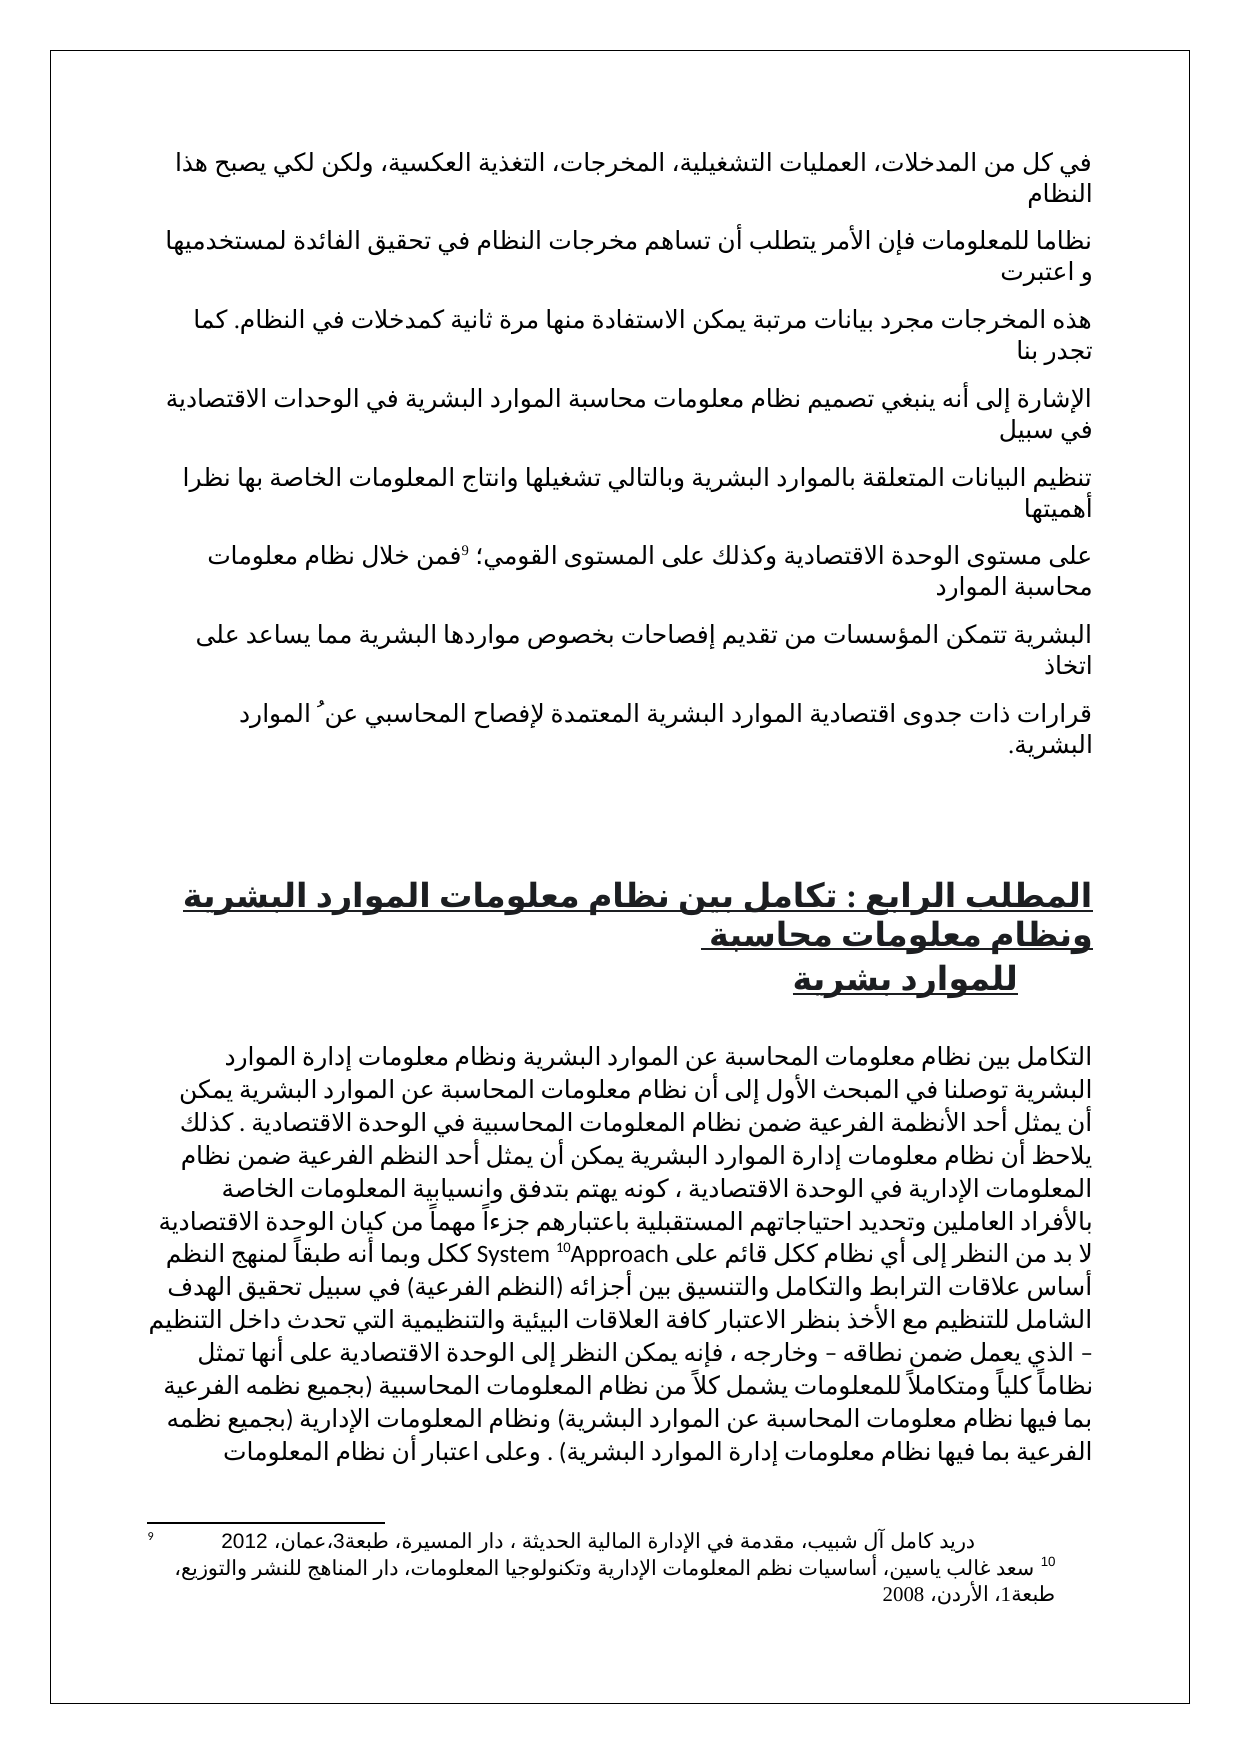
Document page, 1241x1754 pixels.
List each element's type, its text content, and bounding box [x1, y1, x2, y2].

text نظاما للمعلومات فإن الأمر يتطلب أن تساهم مخرجات النظام في تحقيق الفائدة لمستخدميها و اعتبرت [147, 226, 1093, 286]
text تنظيم البيانات المتعلقة بالموارد البشرية وبالتالي تشغيلها وانتاج المعلومات الخاصة بها نظرا أهميتها [147, 463, 1093, 522]
text هذه المخرجات مجرد بيانات مرتبة يمكن الاستفادة منها مرة ثانية كمدخلات في النظام. كما تجدر بنا [147, 305, 1093, 365]
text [147, 1041, 1093, 1467]
text البشرية تتمكن المؤسسات من تقديم إفصاحات بخصوص مواردها البشرية مما يساعد على اتخاذ [147, 620, 1093, 680]
text الإشارة إلى أنه ينبغي تصميم نظام معلومات محاسبة الموارد البشرية في الوحدات الاقتصادية في سبيل [147, 384, 1093, 444]
text المطلب الرابع : تكامل بين نظام معلومات الموارد البشرية ونظام معلومات محاسبة [147, 877, 1093, 953]
text للموارد بشرية [147, 960, 1018, 998]
text في كل من المدخلات، العمليات التشغيلية، المخرجات، التغذية العكسية، ولكن لكي يصبح هذا النظام [147, 148, 1093, 207]
text على مستوى الوحدة الاقتصادية وكذلك على المستوى القومي؛ فمن خلال نظام معلومات محاسبة الموارد [147, 541, 1093, 601]
text قرارات ذات جدوى اقتصادية الموارد البشرية المعتمدة لإفصاح المحاسبي عن ُ الموارد البشرية. [147, 699, 1093, 759]
